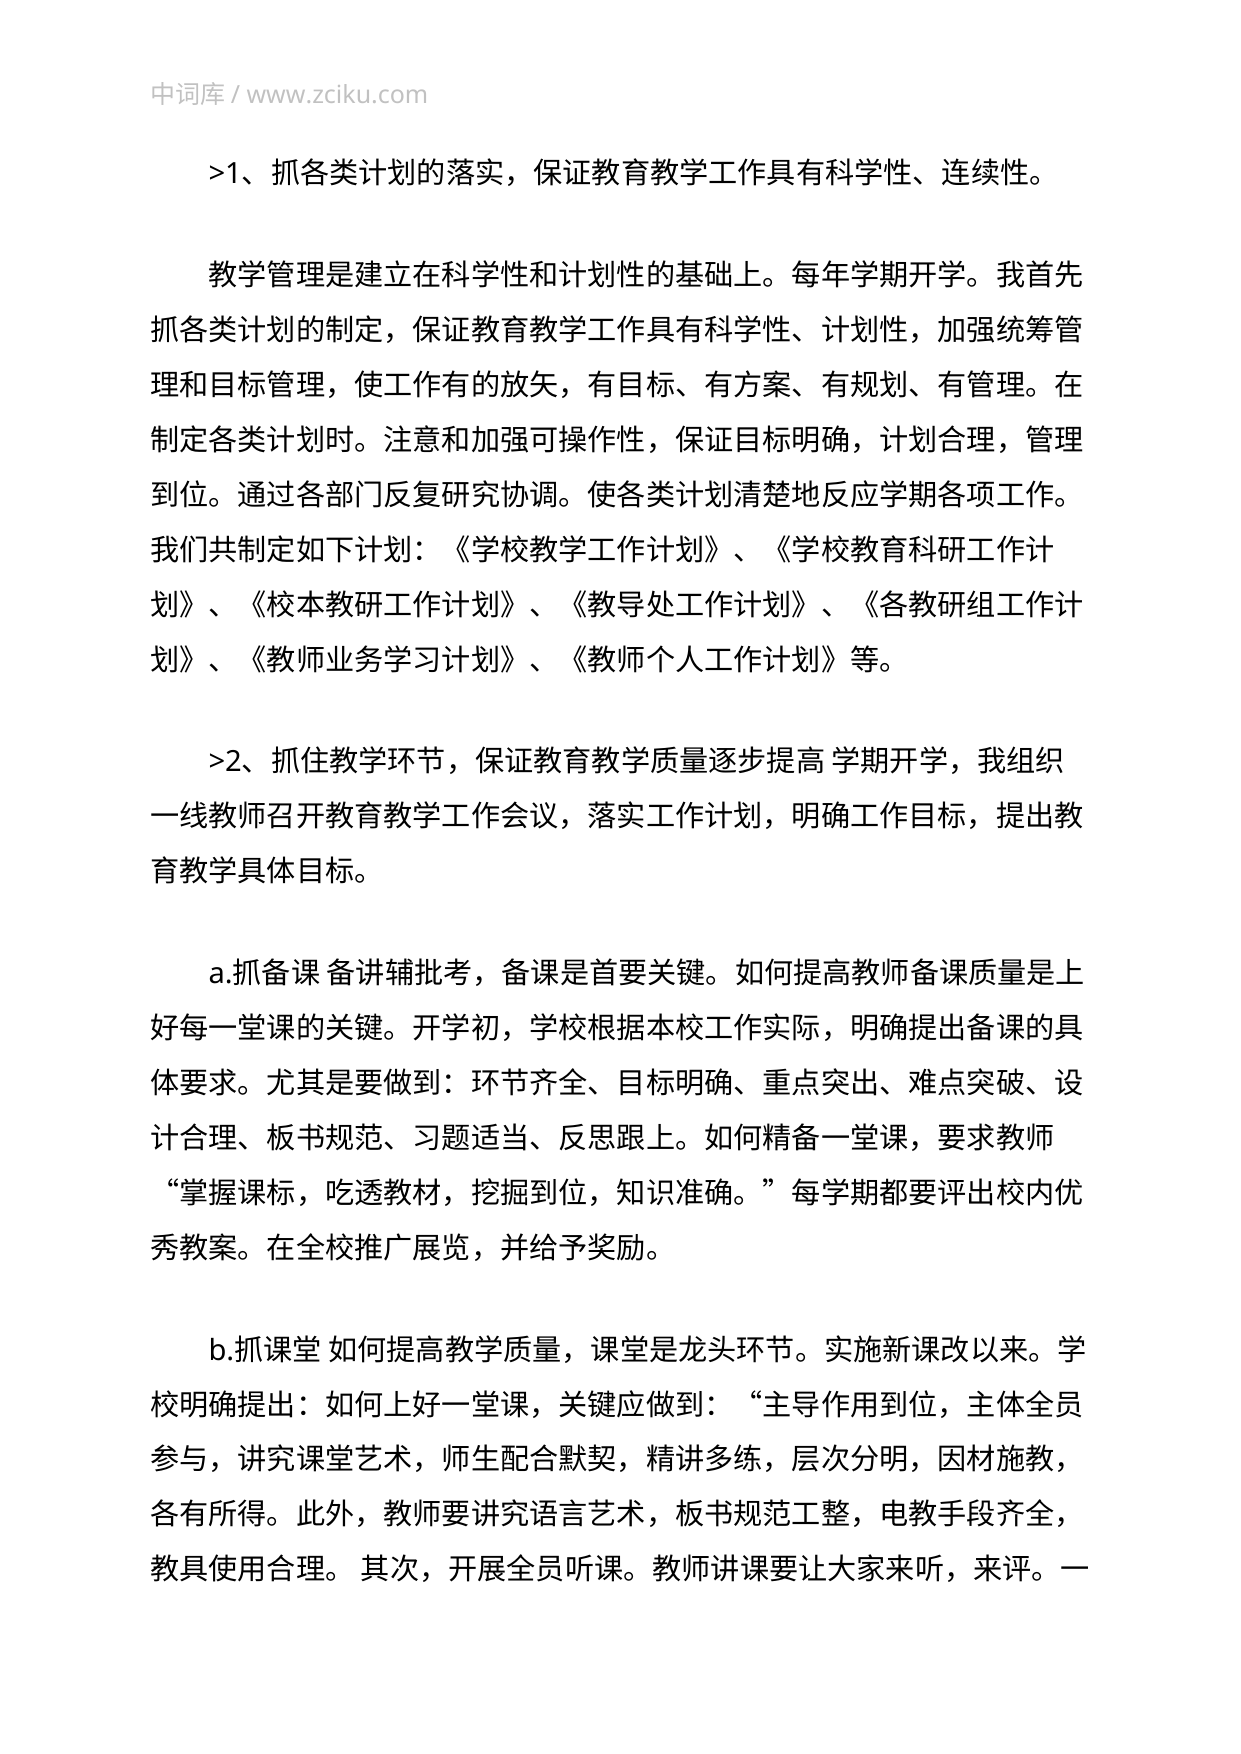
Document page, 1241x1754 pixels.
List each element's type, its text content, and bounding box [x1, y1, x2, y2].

text >1、抓各类计划的落实，保证教育教学工作具有科学性、连续性。 [150, 150, 1090, 192]
text >2、抓住教学环节，保证教育教学质量逐步提高 学期开学，我组织一线教师召开教育教学工作会议，落实工作计划，明确工作目标，提出教育教学具体目标。 [150, 738, 1090, 890]
text 教学管理是建立在科学性和计划性的基础上。每年学期开学。我首先抓各类计划的制定，保证教育教学工作具有科学性、计划性，加强统筹管理和目标管理，使工作有的放矢，有目标、有方案、有规划、有管理。在制定各类计划时。注意和加强可操作性，保证目标明确，计划合理，管理到位。通过各部门反复研究协调。使各类计划清楚地反应学期各项工作。我们共制定如下计划：《学校教学工作计划》、《学校教育科研工作计划》、《校本教研工作计划》、《教导处工作计划》、《各教研组工作计划》、《教师业务学习计划》、《教师个人工作计划》等。 [150, 252, 1090, 678]
text a.抓备课 备讲辅批考，备课是首要关键。如何提高教师备课质量是上好每一堂课的关键。开学初，学校根据本校工作实际，明确提出备课的具体要求。尤其是要做到：环节齐全、目标明确、重点突出、难点突破、设计合理、板书规范、习题适当、反思跟上。如何精备一堂课，要求教师“掌握课标，吃透教材，挖掘到位，知识准确。”每学期都要评出校内优秀教案。在全校推广展览，并给予奖励。 [150, 950, 1090, 1267]
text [150, 1326, 1090, 1588]
